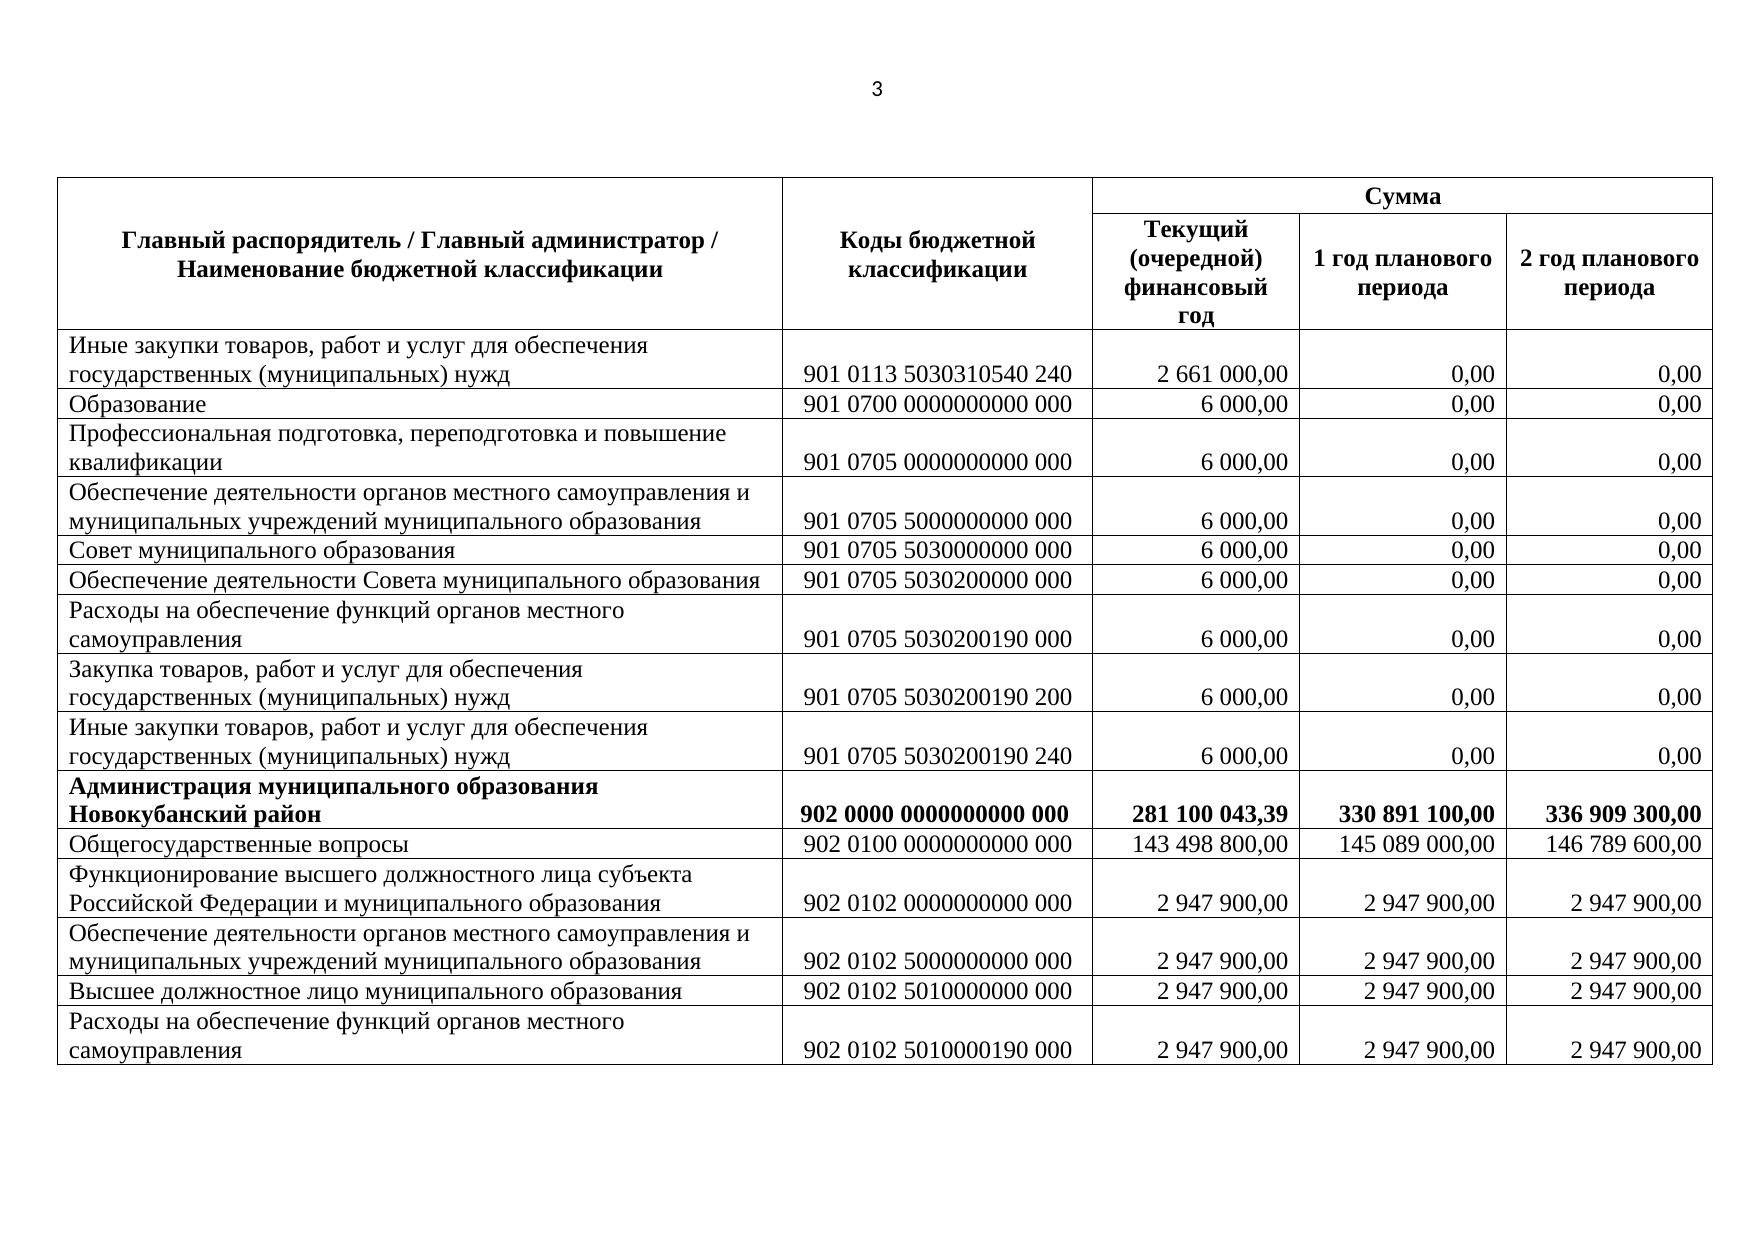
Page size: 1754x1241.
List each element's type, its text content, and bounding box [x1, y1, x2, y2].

table_cell 0,00 [1507, 419, 1712, 476]
table_cell 902 0100 0000000000 000 [783, 829, 1092, 858]
table_cell Общегосударственные вопросы [58, 829, 782, 858]
table_cell 0,00 [1300, 389, 1506, 417]
table_cell 0,00 [1300, 477, 1506, 534]
table_cell 0,00 [1300, 536, 1506, 564]
table_cell 2 947 900,00 [1300, 859, 1506, 917]
table_cell 6 000,00 [1093, 477, 1299, 534]
table_cell 2 661 000,00 [1093, 330, 1299, 388]
table_cell 6 000,00 [1093, 595, 1299, 653]
table_cell 0,00 [1507, 330, 1712, 388]
table_cell 902 0102 0000000000 000 [783, 859, 1092, 917]
table_cell 2 947 900,00 [1507, 859, 1712, 917]
table_cell 901 0705 5030200190 200 [783, 654, 1092, 711]
table_cell Обеспечение деятельности Совета муниципального образования [58, 565, 782, 594]
table_cell 0,00 [1300, 712, 1506, 770]
table_cell 6 000,00 [1093, 565, 1299, 594]
table_cell 902 0102 5010000190 000 [783, 1006, 1092, 1063]
table_cell 0,00 [1507, 654, 1712, 711]
table_cell 901 0705 5030200190 000 [783, 595, 1092, 653]
table_cell 901 0705 5000000000 000 [783, 477, 1092, 534]
table_cell 0,00 [1507, 712, 1712, 770]
table_cell 2 год планового периода [1507, 214, 1712, 329]
table_cell 0,00 [1507, 595, 1712, 653]
table_cell 6 000,00 [1093, 419, 1299, 476]
table_cell 6 000,00 [1093, 712, 1299, 770]
table_cell 0,00 [1300, 654, 1506, 711]
table_cell 901 0705 5030200000 000 [783, 565, 1092, 594]
table_cell 901 0705 5030000000 000 [783, 536, 1092, 564]
table_cell Обеспечение деятельности органов местного самоуправления и муниципальных учреждений муниципального образования [58, 477, 782, 534]
table_cell Высшее должностное лицо муниципального образования [58, 976, 782, 1005]
table_cell Администрация муниципального образования Новокубанский район [58, 771, 782, 828]
table_cell 145 089 000,00 [1300, 829, 1506, 858]
table_cell Закупка товаров, работ и услуг для обеспечения государственных (муниципальных) нужд [58, 654, 782, 711]
table_cell Расходы на обеспечение функций органов местного самоуправления [58, 1006, 782, 1063]
table_cell Текущий (очередной) финансовый год [1093, 214, 1299, 329]
table_cell 901 0700 0000000000 000 [783, 389, 1092, 417]
table_cell 901 0705 0000000000 000 [783, 419, 1092, 476]
table_cell 2 947 900,00 [1093, 976, 1299, 1005]
table_cell Совет муниципального образования [58, 536, 782, 564]
table_cell 6 000,00 [1093, 389, 1299, 417]
table_cell 143 498 800,00 [1093, 829, 1299, 858]
table_cell 146 789 600,00 [1507, 829, 1712, 858]
table_cell 0,00 [1300, 565, 1506, 594]
table_cell 902 0000 0000000000 000 [783, 771, 1092, 828]
table_cell Профессиональная подготовка, переподготовка и повышение квалификации [58, 419, 782, 476]
table_cell 0,00 [1300, 419, 1506, 476]
table_cell 2 947 900,00 [1300, 1006, 1506, 1063]
table_cell 0,00 [1507, 477, 1712, 534]
table_cell Расходы на обеспечение функций органов местного самоуправления [58, 595, 782, 653]
table_cell 0,00 [1300, 595, 1506, 653]
table_cell 2 947 900,00 [1507, 918, 1712, 975]
table_cell Образование [58, 389, 782, 417]
table_cell 336 909 300,00 [1507, 771, 1712, 828]
table_cell 2 947 900,00 [1093, 918, 1299, 975]
table_cell Иные закупки товаров, работ и услуг для обеспечения государственных (муниципальных) нужд [58, 712, 782, 770]
table_cell Функционирование высшего должностного лица субъекта Российской Федерации и муниципального образования [58, 859, 782, 917]
table_cell 902 0102 5010000000 000 [783, 976, 1092, 1005]
table_cell 330 891 100,00 [1300, 771, 1506, 828]
table_cell 2 947 900,00 [1093, 1006, 1299, 1063]
table_cell 0,00 [1300, 330, 1506, 388]
table_cell 2 947 900,00 [1300, 976, 1506, 1005]
table_cell 6 000,00 [1093, 654, 1299, 711]
table_cell Иные закупки товаров, работ и услуг для обеспечения государственных (муниципальных) нужд [58, 330, 782, 388]
table_cell Обеспечение деятельности органов местного самоуправления и муниципальных учреждений муниципального образования [58, 918, 782, 975]
table_cell 2 947 900,00 [1507, 1006, 1712, 1063]
table_cell 281 100 043,39 [1093, 771, 1299, 828]
table_cell 2 947 900,00 [1093, 859, 1299, 917]
table_cell 2 947 900,00 [1507, 976, 1712, 1005]
table_cell 2 947 900,00 [1300, 918, 1506, 975]
table_cell 0,00 [1507, 536, 1712, 564]
table_header Главный распорядитель / Главный администратор / Наименование бюджетной классификации [58, 178, 782, 329]
table_cell 1 год планового периода [1300, 214, 1506, 329]
table_cell 901 0113 5030310540 240 [783, 330, 1092, 388]
table_header Коды бюджетной классификации [783, 178, 1092, 329]
table_cell 0,00 [1507, 565, 1712, 594]
table_header Сумма [1093, 178, 1712, 213]
table_cell 902 0102 5000000000 000 [783, 918, 1092, 975]
table_cell 6 000,00 [1093, 536, 1299, 564]
table_cell 0,00 [1507, 389, 1712, 417]
table_cell 901 0705 5030200190 240 [783, 712, 1092, 770]
